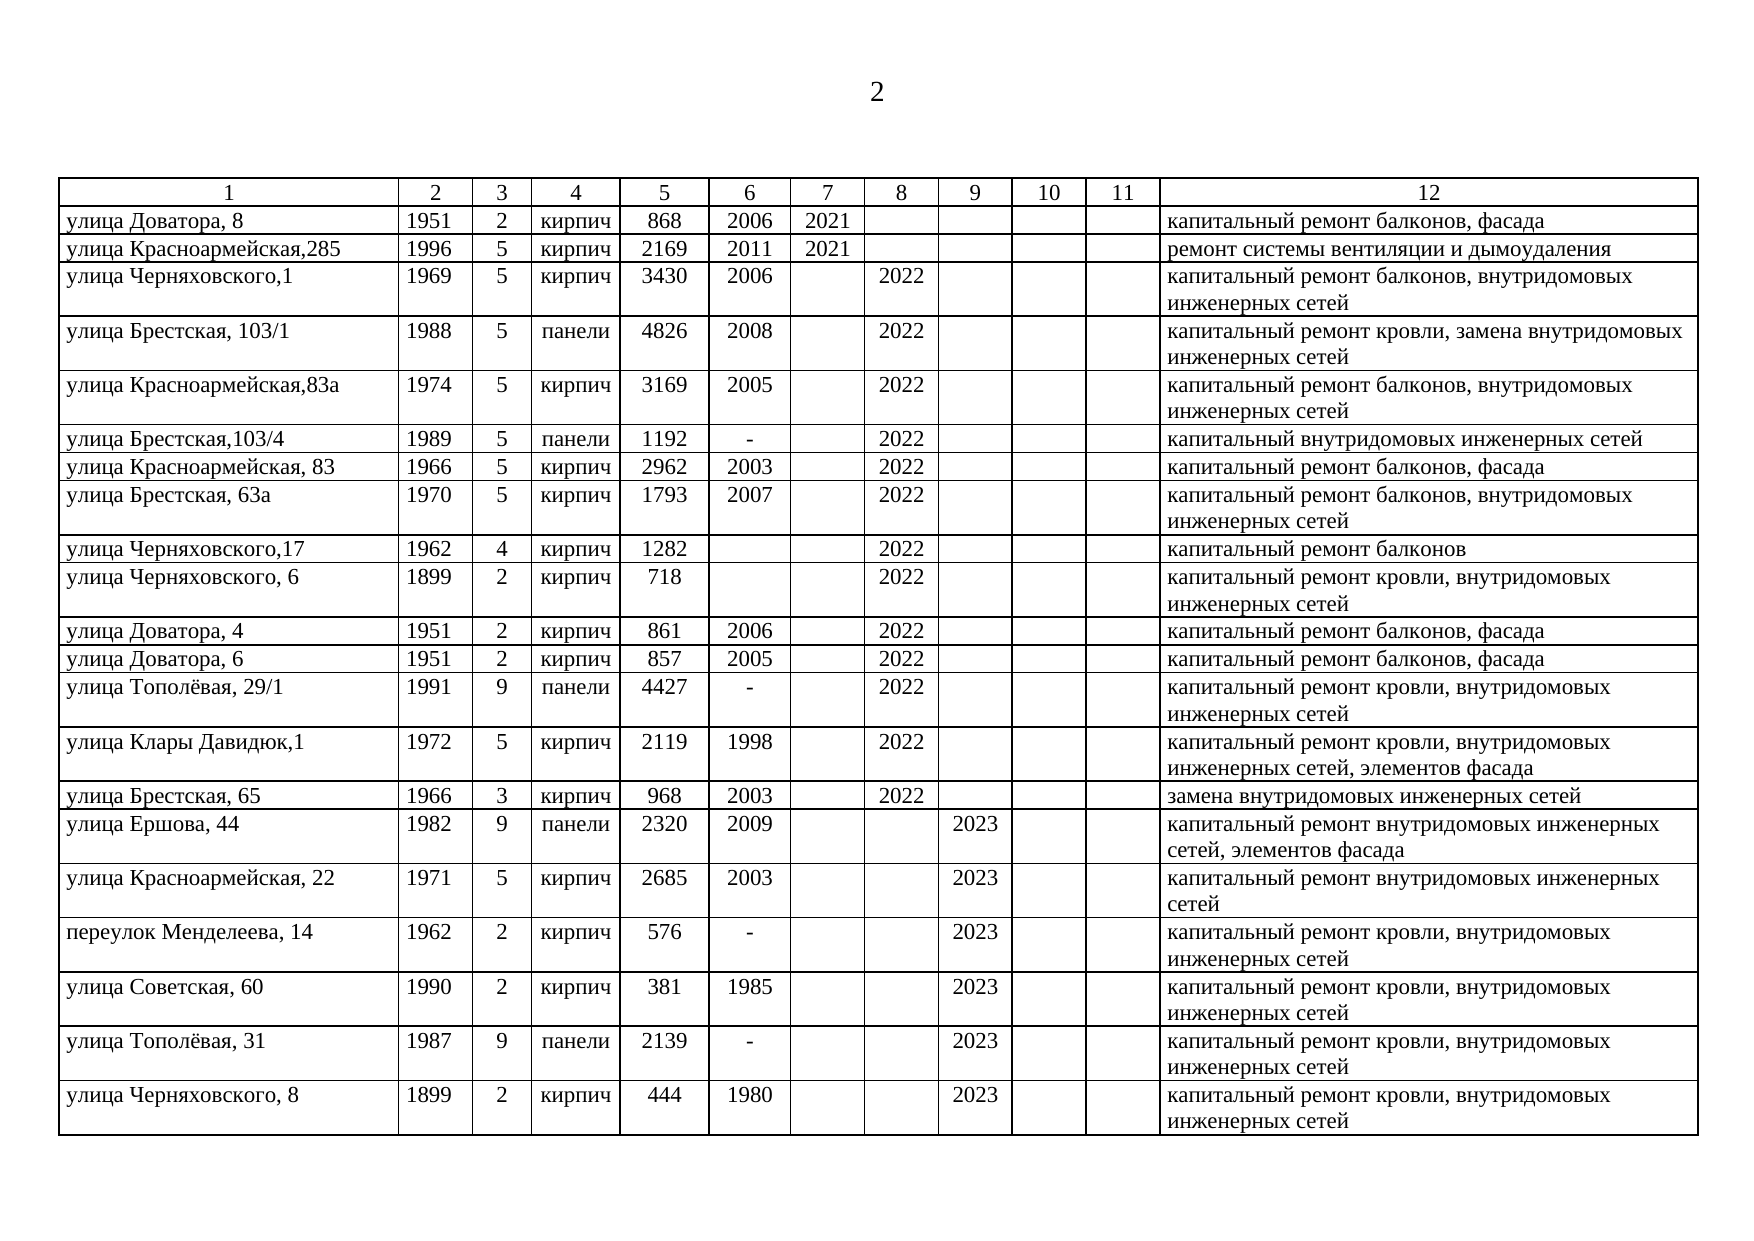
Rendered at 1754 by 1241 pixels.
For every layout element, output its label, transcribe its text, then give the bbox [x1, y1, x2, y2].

table_cell [1087, 207, 1159, 233]
table_cell 2021 [791, 235, 864, 261]
table_cell улица Брестская, 65 [60, 782, 398, 808]
table_cell [939, 618, 1011, 644]
table_cell [1087, 425, 1159, 452]
table_header 11 [1087, 179, 1159, 205]
table_cell [1013, 263, 1085, 315]
table_cell 2023 [939, 810, 1011, 863]
table_cell улица Черняховского,1 [60, 263, 398, 315]
table_header 6 [710, 179, 790, 205]
table_cell [791, 864, 864, 917]
table_cell 1966 [399, 453, 472, 479]
table_cell 868 [621, 207, 708, 233]
table_cell кирпич [532, 453, 619, 479]
table_cell капитальный ремонт балконов, фасада [1161, 646, 1697, 672]
table_cell 1998 [710, 728, 790, 780]
table_cell [1013, 782, 1085, 808]
table_cell улица Тополёвая, 29/1 [60, 673, 398, 726]
table_cell 2962 [621, 453, 708, 479]
table_cell [939, 235, 1011, 261]
table_cell 3 [473, 782, 531, 808]
table_cell 1951 [399, 646, 472, 672]
table_cell улица Черняховского, 6 [60, 563, 398, 616]
table_cell [1013, 425, 1085, 452]
table_cell 9 [473, 673, 531, 726]
table_cell 381 [621, 973, 708, 1025]
table_cell [1013, 618, 1085, 644]
table_cell - [710, 918, 790, 971]
table_cell [791, 973, 864, 1025]
table_cell [791, 728, 864, 780]
table_cell 4826 [621, 317, 708, 369]
table_cell кирпич [532, 973, 619, 1025]
table_cell 1974 [399, 371, 472, 424]
table_cell 5 [473, 481, 531, 534]
table_cell улица Брестская, 63а [60, 481, 398, 534]
table_cell 2006 [710, 207, 790, 233]
table_cell панели [532, 317, 619, 369]
table_header 1 [60, 179, 398, 205]
table_cell капитальный ремонт балконов [1161, 536, 1697, 562]
table_cell - [710, 1027, 790, 1080]
table_cell ремонт системы вентиляции и дымоудаления [1161, 235, 1697, 261]
table_cell 1962 [399, 536, 472, 562]
table_cell панели [532, 425, 619, 452]
table_cell 2022 [865, 371, 938, 424]
table_cell 5 [473, 728, 531, 780]
table_cell 2685 [621, 864, 708, 917]
table_cell [939, 646, 1011, 672]
table_cell [865, 207, 938, 233]
table_cell [1013, 918, 1085, 971]
table_cell [791, 673, 864, 726]
table_cell улица Доватора, 6 [60, 646, 398, 672]
table_cell улица Красноармейская, 83 [60, 453, 398, 479]
table_cell [1087, 453, 1159, 479]
table_cell капитальный ремонт кровли, внутридомовых инженерных сетей [1161, 973, 1697, 1025]
table_cell улица Ершова, 44 [60, 810, 398, 863]
table_cell 2022 [865, 646, 938, 672]
table_cell [791, 536, 864, 562]
table_cell [1087, 481, 1159, 534]
table_cell [1013, 563, 1085, 616]
table_cell [939, 425, 1011, 452]
table_cell 2022 [865, 263, 938, 315]
table_cell 1951 [399, 207, 472, 233]
table_cell капитальный ремонт кровли, внутридомовых инженерных сетей, элементов фасада [1161, 728, 1697, 780]
table_cell 1989 [399, 425, 472, 452]
table_cell 3430 [621, 263, 708, 315]
table_header 9 [939, 179, 1011, 205]
table_cell улица Красноармейская, 22 [60, 864, 398, 917]
table_cell [1087, 235, 1159, 261]
table_cell 2023 [939, 918, 1011, 971]
table_cell [1013, 728, 1085, 780]
table_cell капитальный ремонт кровли, внутридомовых инженерных сетей [1161, 563, 1697, 616]
table_cell [1013, 1081, 1085, 1134]
table_cell [1087, 810, 1159, 863]
table_cell кирпич [532, 563, 619, 616]
table_cell капитальный ремонт балконов, внутридомовых инженерных сетей [1161, 263, 1697, 315]
table_cell улица Брестская, 103/1 [60, 317, 398, 369]
table_cell кирпич [532, 728, 619, 780]
table_cell [791, 425, 864, 452]
table_cell кирпич [532, 263, 619, 315]
table_header 3 [473, 179, 531, 205]
table_cell [1087, 673, 1159, 726]
table_cell [791, 453, 864, 479]
table_cell 2169 [621, 235, 708, 261]
table_cell капитальный ремонт балконов, внутридомовых инженерных сетей [1161, 371, 1697, 424]
table_cell капитальный ремонт внутридомовых инженерных сетей [1161, 864, 1697, 917]
table_cell кирпич [532, 536, 619, 562]
table_cell 1990 [399, 973, 472, 1025]
table_cell [791, 1081, 864, 1134]
table_cell 861 [621, 618, 708, 644]
table_cell [939, 317, 1011, 369]
table_cell кирпич [532, 481, 619, 534]
table_cell 2022 [865, 317, 938, 369]
table_cell улица Черняховского, 8 [60, 1081, 398, 1134]
table_cell [1013, 235, 1085, 261]
table_cell - [710, 673, 790, 726]
table_cell 9 [473, 1027, 531, 1080]
table_cell - [710, 425, 790, 452]
table_header 10 [1013, 179, 1085, 205]
table_cell кирпич [532, 207, 619, 233]
table_cell 4427 [621, 673, 708, 726]
table_cell 2 [473, 563, 531, 616]
table_cell 1985 [710, 973, 790, 1025]
table_cell [939, 536, 1011, 562]
table_cell [939, 371, 1011, 424]
table_cell [791, 1027, 864, 1080]
table_cell 2022 [865, 618, 938, 644]
table_cell 2022 [865, 481, 938, 534]
table_cell [1013, 317, 1085, 369]
table_cell [710, 536, 790, 562]
table_cell [1087, 864, 1159, 917]
table_cell переулок Менделеева, 14 [60, 918, 398, 971]
table_cell [1013, 810, 1085, 863]
table_header 5 [621, 179, 708, 205]
table_cell улица Красноармейская,285 [60, 235, 398, 261]
table_cell улица Доватора, 4 [60, 618, 398, 644]
table_cell капитальный ремонт кровли, внутридомовых инженерных сетей [1161, 1081, 1697, 1134]
table_cell [865, 864, 938, 917]
table_cell [1087, 371, 1159, 424]
table_cell [791, 317, 864, 369]
table_cell 444 [621, 1081, 708, 1134]
table_cell 2320 [621, 810, 708, 863]
table_cell [1013, 673, 1085, 726]
table_cell капитальный ремонт внутридомовых инженерных сетей, элементов фасада [1161, 810, 1697, 863]
table_cell капитальный ремонт кровли, внутридомовых инженерных сетей [1161, 918, 1697, 971]
table_cell [1087, 918, 1159, 971]
table_cell панели [532, 673, 619, 726]
table_cell [791, 481, 864, 534]
table_cell кирпич [532, 371, 619, 424]
table_cell 1192 [621, 425, 708, 452]
table_cell панели [532, 1027, 619, 1080]
table_cell 1970 [399, 481, 472, 534]
table_cell 2022 [865, 536, 938, 562]
table_cell 1282 [621, 536, 708, 562]
table_cell кирпич [532, 618, 619, 644]
table_cell 2021 [791, 207, 864, 233]
table_cell 857 [621, 646, 708, 672]
table_cell [865, 973, 938, 1025]
table_cell 2023 [939, 973, 1011, 1025]
table_cell 2022 [865, 425, 938, 452]
table_cell 2005 [710, 646, 790, 672]
table_cell 2007 [710, 481, 790, 534]
table_cell 1982 [399, 810, 472, 863]
table_cell 1987 [399, 1027, 472, 1080]
table_cell [939, 728, 1011, 780]
table_cell [1013, 481, 1085, 534]
table_cell капитальный ремонт балконов, внутридомовых инженерных сетей [1161, 481, 1697, 534]
table_cell [1013, 371, 1085, 424]
table_header 8 [865, 179, 938, 205]
table_cell [939, 782, 1011, 808]
table_cell 2 [473, 973, 531, 1025]
table_header 4 [532, 179, 619, 205]
table_cell 1793 [621, 481, 708, 534]
table_cell капитальный ремонт балконов, фасада [1161, 207, 1697, 233]
table_cell улица Доватора, 8 [60, 207, 398, 233]
table_cell кирпич [532, 235, 619, 261]
table_cell 2 [473, 618, 531, 644]
table_cell [1013, 207, 1085, 233]
table_cell [1013, 1027, 1085, 1080]
table_cell 2011 [710, 235, 790, 261]
table_cell улица Клары Давидюк,1 [60, 728, 398, 780]
table_cell 5 [473, 317, 531, 369]
table_cell [865, 1027, 938, 1080]
table_cell капитальный ремонт балконов, фасада [1161, 453, 1697, 479]
table_cell 1966 [399, 782, 472, 808]
table_cell 2 [473, 1081, 531, 1134]
table_cell [865, 918, 938, 971]
table_cell панели [532, 810, 619, 863]
table_cell 968 [621, 782, 708, 808]
table_cell [791, 563, 864, 616]
table_cell 5 [473, 453, 531, 479]
table_cell [791, 646, 864, 672]
table_cell кирпич [532, 918, 619, 971]
table_cell 2003 [710, 864, 790, 917]
table_cell [865, 810, 938, 863]
table_cell [1087, 646, 1159, 672]
table_header 2 [399, 179, 472, 205]
table_cell 2023 [939, 1027, 1011, 1080]
table_cell 2022 [865, 673, 938, 726]
table_cell 2 [473, 207, 531, 233]
table_cell [1087, 317, 1159, 369]
table_cell 2023 [939, 1081, 1011, 1134]
table_cell [791, 782, 864, 808]
table_cell [1087, 782, 1159, 808]
table_cell [1013, 536, 1085, 562]
table_cell [791, 618, 864, 644]
table_cell [710, 563, 790, 616]
table_cell [865, 235, 938, 261]
table_cell 576 [621, 918, 708, 971]
table_cell 1962 [399, 918, 472, 971]
table_cell 1951 [399, 618, 472, 644]
table_cell 2008 [710, 317, 790, 369]
table_cell 1899 [399, 563, 472, 616]
table_cell 1972 [399, 728, 472, 780]
table_cell [939, 453, 1011, 479]
table_cell капитальный ремонт балконов, фасада [1161, 618, 1697, 644]
table_cell 2003 [710, 453, 790, 479]
table_cell 9 [473, 810, 531, 863]
table_cell кирпич [532, 782, 619, 808]
table_cell капитальный ремонт кровли, замена внутридомовых инженерных сетей [1161, 317, 1697, 369]
table_cell [1087, 618, 1159, 644]
table_header 12 [1161, 179, 1697, 205]
table_cell [939, 263, 1011, 315]
table_cell [1013, 973, 1085, 1025]
table_cell 1980 [710, 1081, 790, 1134]
table_cell [791, 263, 864, 315]
table_cell улица Красноармейская,83а [60, 371, 398, 424]
table_cell 2022 [865, 782, 938, 808]
table_cell 5 [473, 425, 531, 452]
table_cell [1013, 864, 1085, 917]
table_cell улица Брестская,103/4 [60, 425, 398, 452]
table_cell 2005 [710, 371, 790, 424]
table_cell 2022 [865, 728, 938, 780]
table_cell улица Черняховского,17 [60, 536, 398, 562]
table_cell [791, 918, 864, 971]
table_cell [939, 481, 1011, 534]
table_cell 5 [473, 263, 531, 315]
table_cell 3169 [621, 371, 708, 424]
table_cell 1996 [399, 235, 472, 261]
table_cell 2 [473, 646, 531, 672]
table_cell [1087, 263, 1159, 315]
table_cell [939, 207, 1011, 233]
table_cell 2022 [865, 453, 938, 479]
table_cell замена внутридомовых инженерных сетей [1161, 782, 1697, 808]
table_cell [791, 810, 864, 863]
table_cell [791, 371, 864, 424]
table_cell 1988 [399, 317, 472, 369]
table_cell [1087, 728, 1159, 780]
table_header 7 [791, 179, 864, 205]
table_cell 1969 [399, 263, 472, 315]
table_cell [1087, 1027, 1159, 1080]
table_cell кирпич [532, 864, 619, 917]
table_cell [865, 1081, 938, 1134]
table_cell капитальный внутридомовых инженерных сетей [1161, 425, 1697, 452]
table_cell улица Тополёвая, 31 [60, 1027, 398, 1080]
table_cell 2006 [710, 263, 790, 315]
table_cell 1971 [399, 864, 472, 917]
table_cell [939, 673, 1011, 726]
table_cell улица Советская, 60 [60, 973, 398, 1025]
table_cell 1991 [399, 673, 472, 726]
table_cell [1087, 973, 1159, 1025]
table_cell капитальный ремонт кровли, внутридомовых инженерных сетей [1161, 1027, 1697, 1080]
table_cell 2003 [710, 782, 790, 808]
table_cell 5 [473, 371, 531, 424]
table_cell [1087, 1081, 1159, 1134]
table_cell 2023 [939, 864, 1011, 917]
table_cell кирпич [532, 646, 619, 672]
table_cell 1899 [399, 1081, 472, 1134]
table_cell кирпич [532, 1081, 619, 1134]
table_cell 4 [473, 536, 531, 562]
table_cell 5 [473, 235, 531, 261]
table_cell [1087, 536, 1159, 562]
table_cell 2022 [865, 563, 938, 616]
table_cell 2139 [621, 1027, 708, 1080]
table_cell 2009 [710, 810, 790, 863]
table_cell 2006 [710, 618, 790, 644]
table_cell 2 [473, 918, 531, 971]
table_cell [1013, 453, 1085, 479]
table_cell [1087, 563, 1159, 616]
table_cell 5 [473, 864, 531, 917]
table_cell [1013, 646, 1085, 672]
table_cell [939, 563, 1011, 616]
table_cell капитальный ремонт кровли, внутридомовых инженерных сетей [1161, 673, 1697, 726]
table_cell 2119 [621, 728, 708, 780]
table_cell 718 [621, 563, 708, 616]
